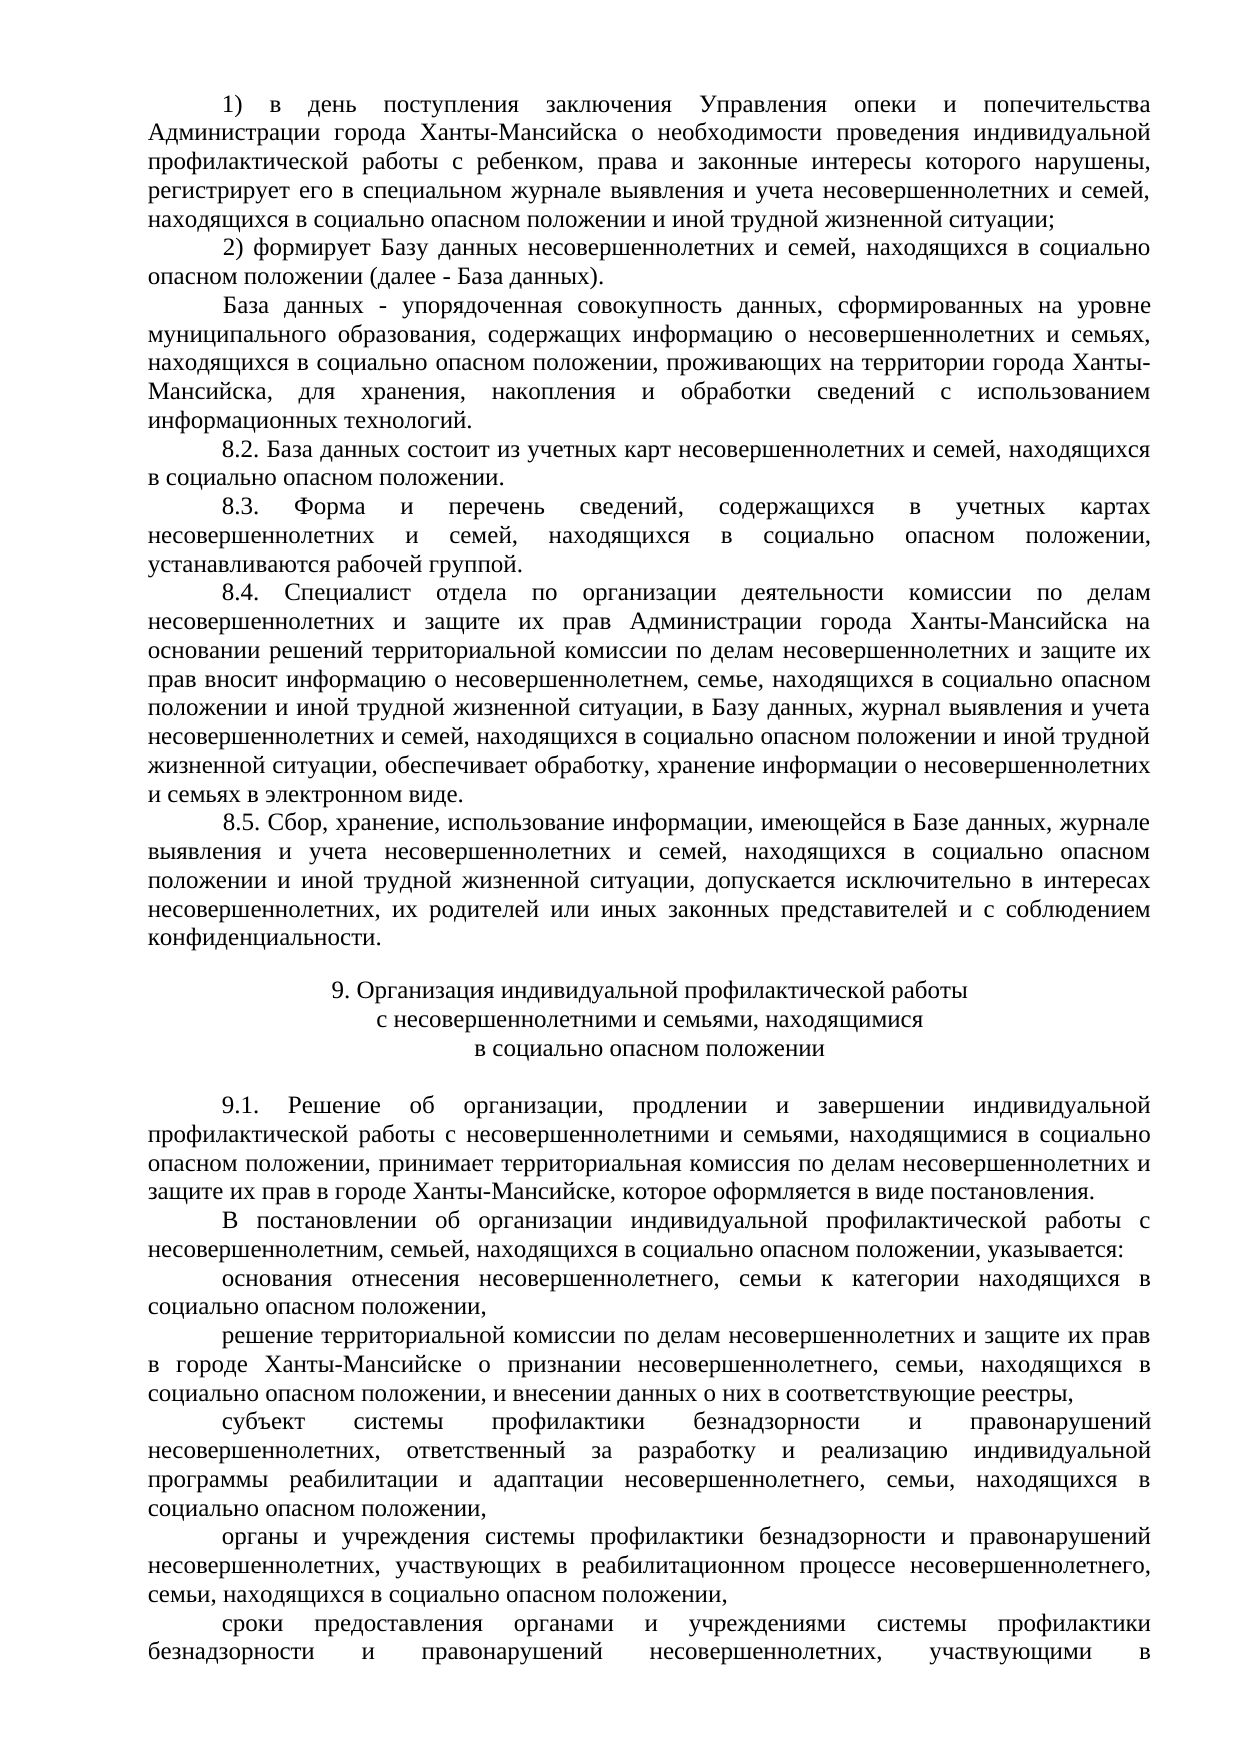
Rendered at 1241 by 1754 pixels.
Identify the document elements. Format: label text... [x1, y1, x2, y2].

text База данных - упорядоченная совокупность данных, сформированных на уровне муниципального образования, содержащих информацию о несовершеннолетних и семьях, находящихся в социально опасном положении, проживающих на территории города Ханты-Мансийска, для хранения, накопления и обработки сведений с использованием информационных технологий. [148, 290, 1152, 434]
text 9. Организация индивидуальной профилактической работы [148, 975, 1152, 1004]
text 1) в день поступления заключения Управления опеки и попечительства Администрации города Ханты-Мансийска о необходимости проведения индивидуальной профилактической работы с ребенком, права и законные интересы которого нарушены, регистрирует его в специальном журнале выявления и учета несовершеннолетних и семей, находящихся в социально опасном положении и иной трудной жизненной ситуации; [148, 89, 1152, 232]
text 8.4. Специалист отдела по организации деятельности комиссии по делам несовершеннолетних и защите их прав Администрации города Ханты-Мансийска на основании решений территориальной комиссии по делам несовершеннолетних и защите их прав вносит информацию о несовершеннолетнем, семье, находящихся в социально опасном положении и иной трудной жизненной ситуации, в Базу данных, журнал выявления и учета несовершеннолетних и семей, находящихся в социально опасном положении и иной трудной жизненной ситуации, обеспечивает обработку, хранение информации о несовершеннолетних и семьях в электронном виде. [148, 577, 1152, 807]
text 9.1. Решение об организации, продлении и завершении индивидуальной профилактической работы с несовершеннолетними и семьями, находящимися в социально опасном положении, принимает территориальная комиссия по делам несовершеннолетних и защите их прав в городе Ханты-Мансийске, которое оформляется в виде постановления. [148, 1090, 1152, 1205]
text 2) формирует Базу данных несовершеннолетних и семей, находящихся в социально опасном положении (далее - База данных). [148, 232, 1152, 290]
text субъект системы профилактики безнадзорности и правонарушений несовершеннолетних, ответственный за разработку и реализацию индивидуальной программы реабилитации и адаптации несовершеннолетнего, семьи, находящихся в социально опасном положении, [148, 1406, 1152, 1521]
text 8.5. Сбор, хранение, использование информации, имеющейся в Базе данных, журнале выявления и учета несовершеннолетних и семей, находящихся в социально опасном положении и иной трудной жизненной ситуации, допускается исключительно в интересах несовершеннолетних, их родителей или иных законных представителей и с соблюдением конфиденциальности. [148, 807, 1152, 951]
text основания отнесения несовершеннолетнего, семьи к категории находящихся в социально опасном положении, [148, 1263, 1152, 1320]
text 8.2. База данных состоит из учетных карт несовершеннолетних и семей, находящихся в социально опасном положении. [148, 434, 1152, 491]
text с несовершеннолетними и семьями, находящимися [148, 1004, 1152, 1033]
text решение территориальной комиссии по делам несовершеннолетних и защите их прав в городе Ханты-Мансийске о признании несовершеннолетнего, семьи, находящихся в социально опасном положении, и внесении данных о них в соответствующие реестры, [148, 1320, 1152, 1406]
text В постановлении об организации индивидуальной профилактической работы с несовершеннолетним, семьей, находящихся в социально опасном положении, указывается: [148, 1205, 1152, 1263]
text 8.3. Форма и перечень сведений, содержащихся в учетных картах несовершеннолетних и семей, находящихся в социально опасном положении, устанавливаются рабочей группой. [148, 491, 1152, 577]
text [148, 1608, 1152, 1665]
text в социально опасном положении [148, 1033, 1152, 1061]
text органы и учреждения системы профилактики безнадзорности и правонарушений несовершеннолетних, участвующих в реабилитационном процессе несовершеннолетнего, семьи, находящихся в социально опасном положении, [148, 1521, 1152, 1608]
